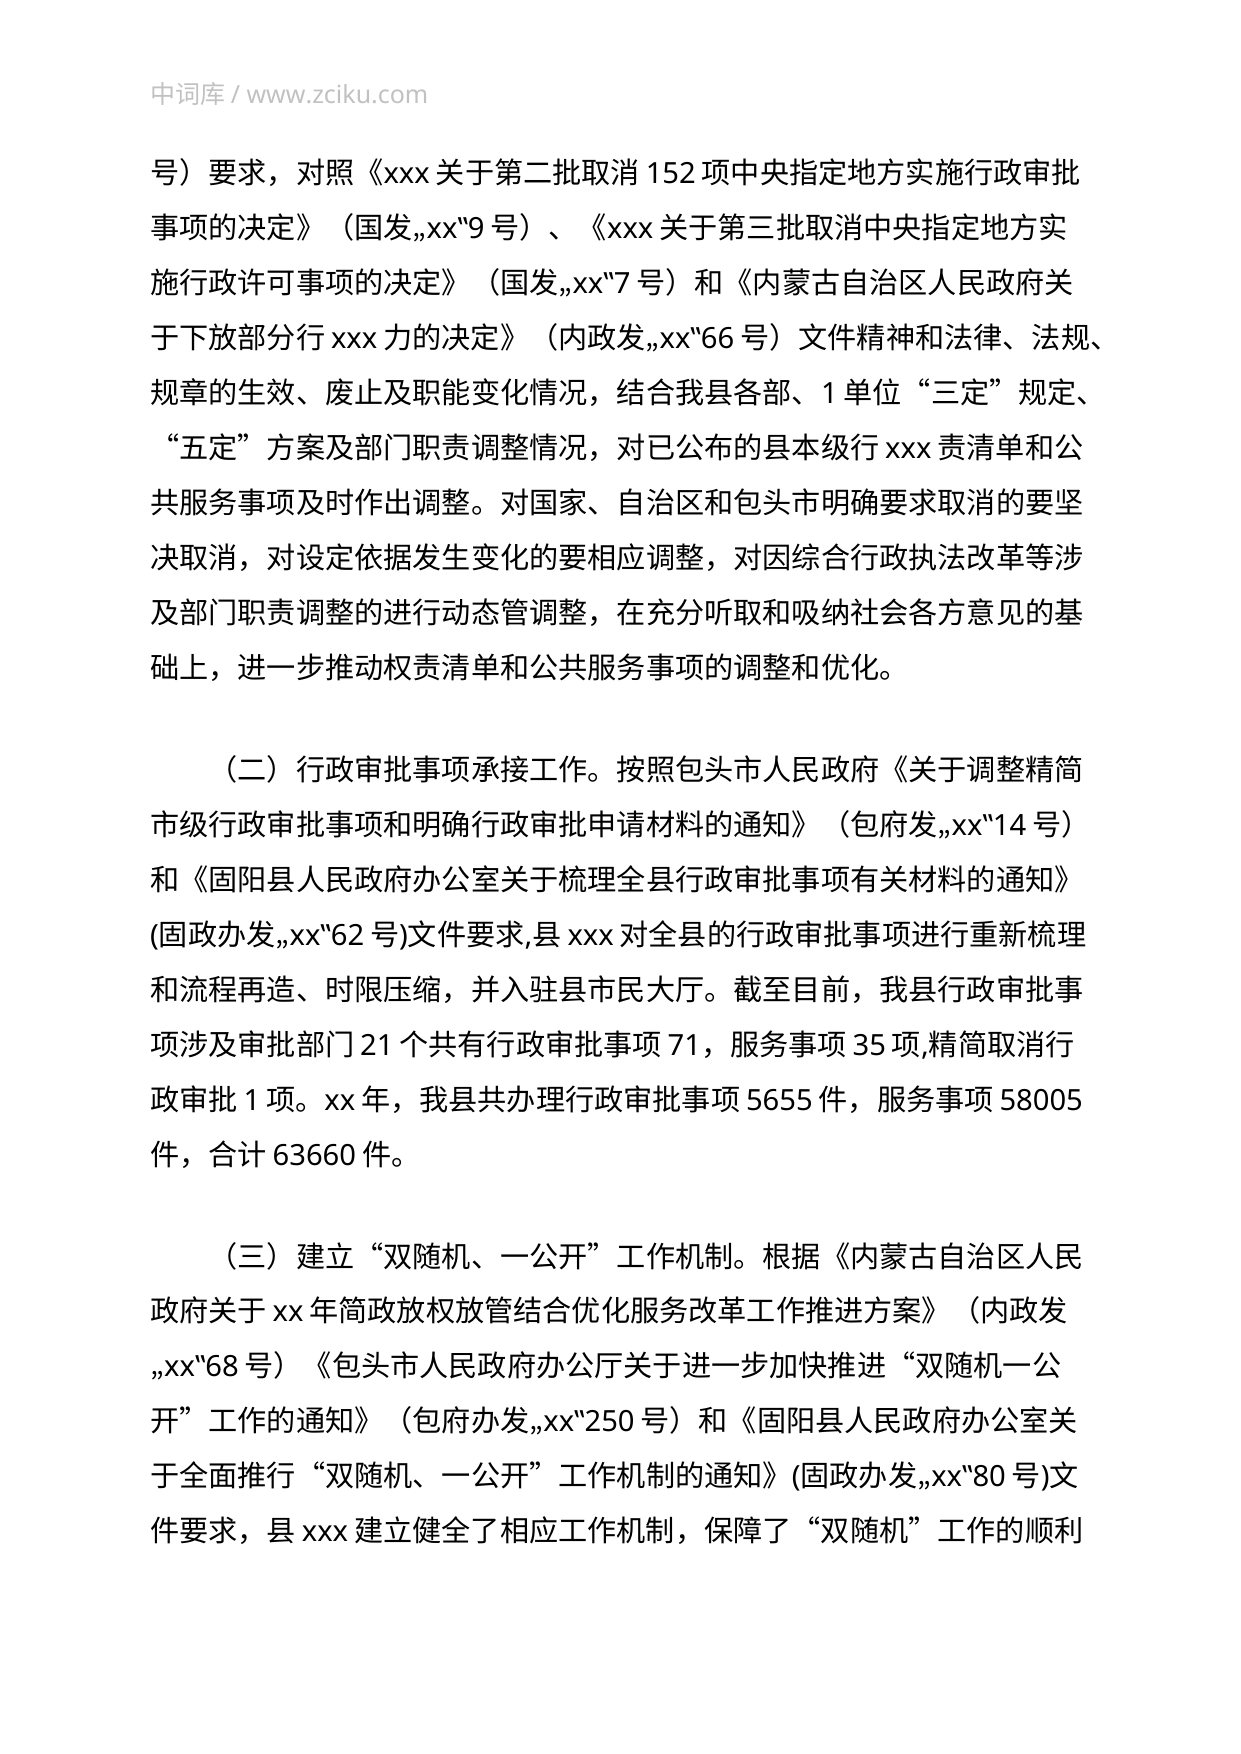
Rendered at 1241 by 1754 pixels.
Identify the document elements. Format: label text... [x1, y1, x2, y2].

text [150, 150, 1090, 687]
text （二）行政审批事项承接工作。按照包头市人民政府《关于调整精简市级行政审批事项和明确行政审批申请材料的通知》（包府发„xx‟14号）和《固阳县人民政府办公室关于梳理全县行政审批事项有关材料的通知》(固政办发„xx‟62号)文件要求,县xxx对全县的行政审批事项进行重新梳理和流程再造、时限压缩，并入驻县市民大厅。截至目前，我县行政审批事项涉及审批部门21个共有行政审批事项71，服务事项35项,精简取消行政审批1项。xx年，我县共办理行政审批事项5655件，服务事项58005件，合计63660件。 [150, 746, 1090, 1173]
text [150, 1233, 1090, 1550]
